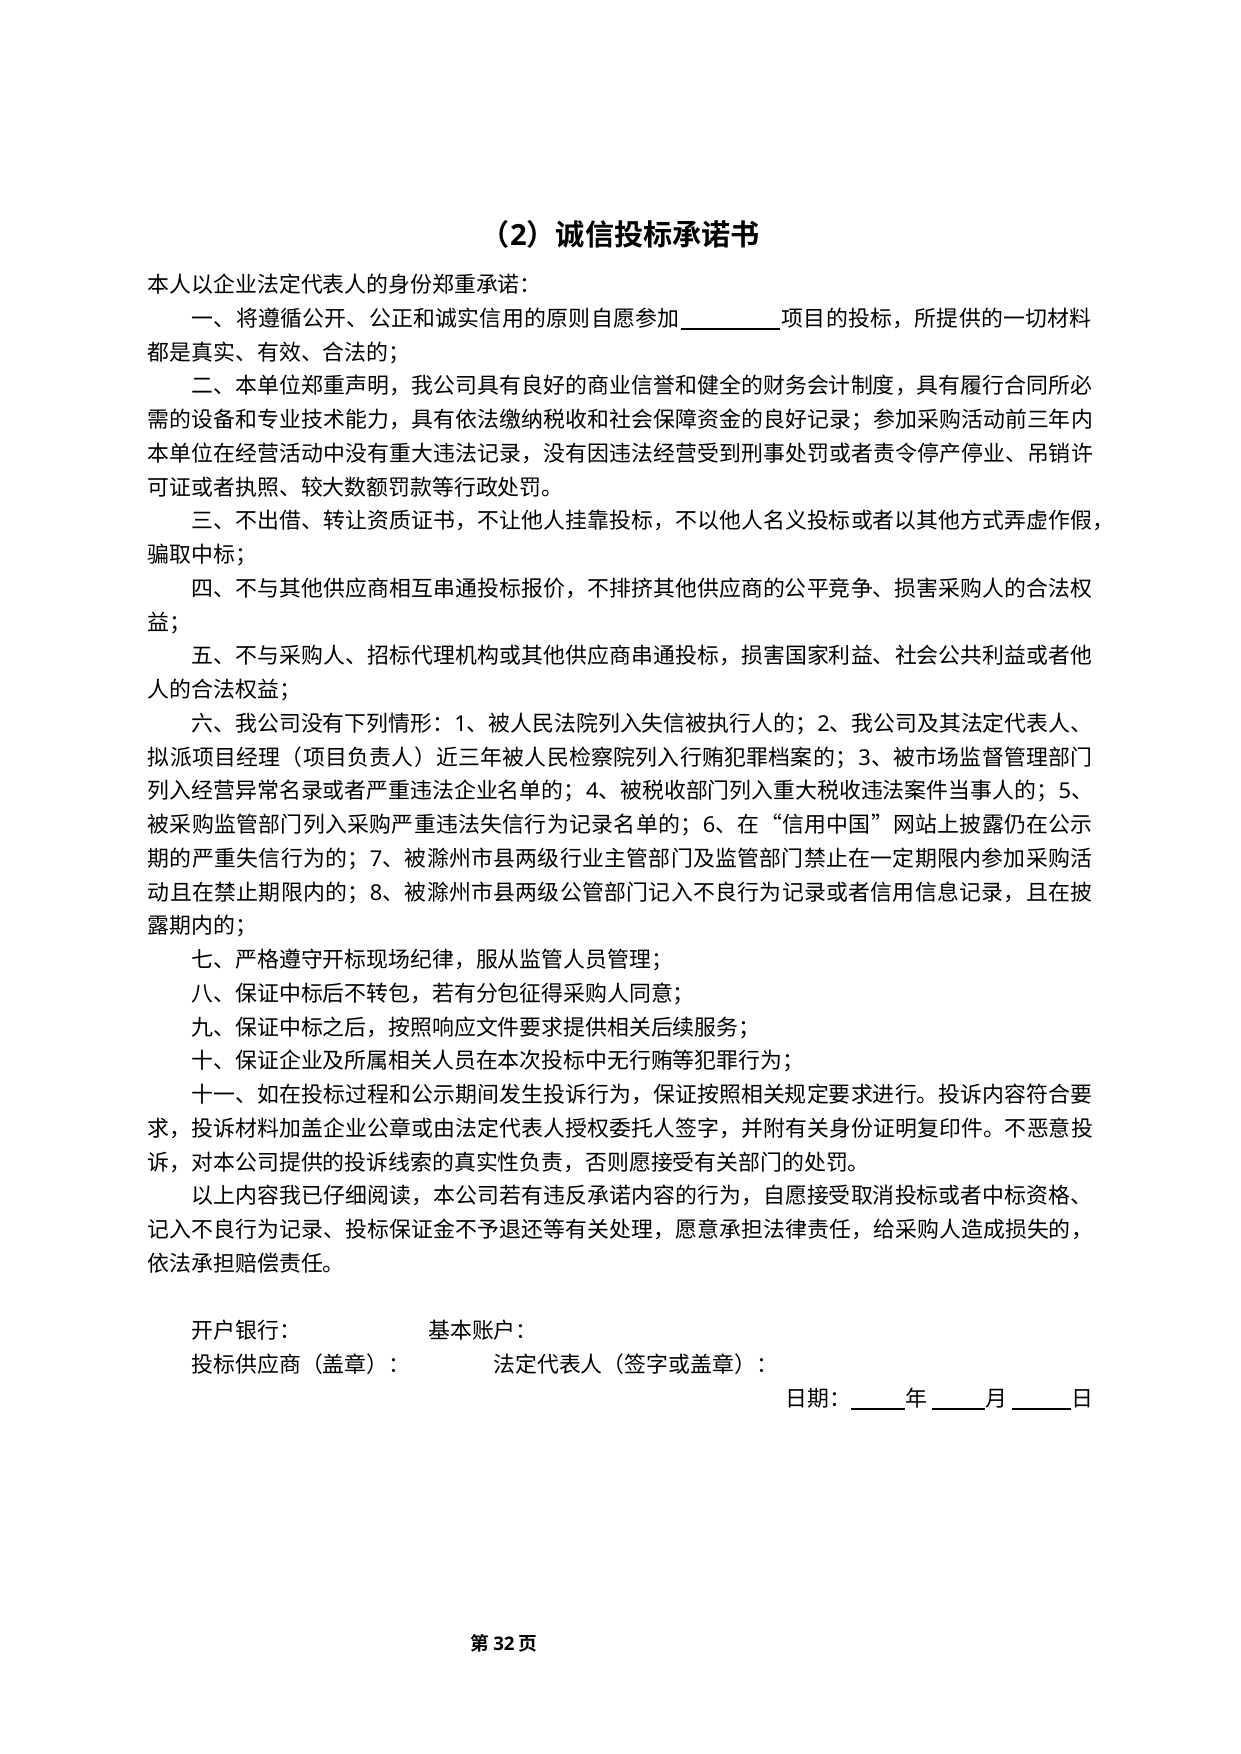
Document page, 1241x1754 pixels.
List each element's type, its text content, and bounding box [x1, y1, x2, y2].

text 投标供应商（盖章）： 法定代表人（签字或盖章）： [148, 1346, 1093, 1380]
text 二、本单位郑重声明，我公司具有良好的商业信誉和健全的财务会计制度，具有履行合同所必需的设备和专业技术能力，具有依法缴纳税收和社会保障资金的良好记录；参加采购活动前三年内，本单位在经营活动中没有重大违法记录，没有因违法经营受到刑事处罚或者责令停产停业、吊销许可证或者执照、较大数额罚款等行政处罚。 [148, 367, 1093, 502]
text 十、保证企业及所属相关人员在本次投标中无行贿等犯罪行为； [148, 1042, 1093, 1076]
text 十一、如在投标过程和公示期间发生投诉行为，保证按照相关规定要求进行。投诉内容符合要求，投诉材料加盖企业公章或由法定代表人授权委托人签字，并附有关身份证明复印件。不恶意投诉，对本公司提供的投诉线索的真实性负责，否则愿接受有关部门的处罚。 [148, 1076, 1093, 1177]
text 开户银行： 基本账户： [148, 1312, 1093, 1346]
text 日期： 年 月 日 [148, 1380, 1093, 1413]
text 六、我公司没有下列情形：1、被人民法院列入失信被执行人的；2、我公司及其法定代表人、拟派项目经理（项目负责人）近三年被人民检察院列入行贿犯罪档案的；3、被市场监督管理部门列入经营异常名录或者严重违法企业名单的；4、被税收部门列入重大税收违法案件当事人的；5、被采购监管部门列入采购严重违法失信行为记录名单的；6、在“信用中国”网站上披露仍在公示期的严重失信行为的；7、被滁州市县两级行业主管部门及监管部门禁止在一定期限内参加采购活动且在禁止期限内的；8、被滁州市县两级公管部门记入不良行为记录或者信用信息记录，且在披露期内的； [148, 705, 1093, 941]
text 五、不与采购人、招标代理机构或其他供应商串通投标，损害国家利益、社会公共利益或者他人的合法权益； [148, 637, 1093, 705]
text 本人以企业法定代表人的身份郑重承诺： [148, 266, 1093, 300]
text 三、不出借、转让资质证书，不让他人挂靠投标，不以他人名义投标或者以其他方式弄虚作假，骗取中标； [148, 502, 1093, 570]
text 九、保证中标之后，按照响应文件要求提供相关后续服务； [148, 1008, 1093, 1042]
text 以上内容我已仔细阅读，本公司若有违反承诺内容的行为，自愿接受取消投标或者中标资格、记入不良行为记录、投标保证金不予退还等有关处理，愿意承担法律责任，给采购人造成损失的，依法承担赔偿责任。 [148, 1177, 1093, 1278]
text 七、严格遵守开标现场纪律，服从监管人员管理； [148, 941, 1093, 975]
text 四、不与其他供应商相互串通投标报价，不排挤其他供应商的公平竞争、损害采购人的合法权益； [148, 570, 1093, 637]
text （2）诚信投标承诺书 [148, 198, 1093, 266]
text 八、保证中标后不转包，若有分包征得采购人同意； [148, 975, 1093, 1008]
text 一、将遵循公开、公正和诚实信用的原则自愿参加 项目的投标，所提供的一切材料都是真实、有效、合法的； [148, 300, 1093, 367]
